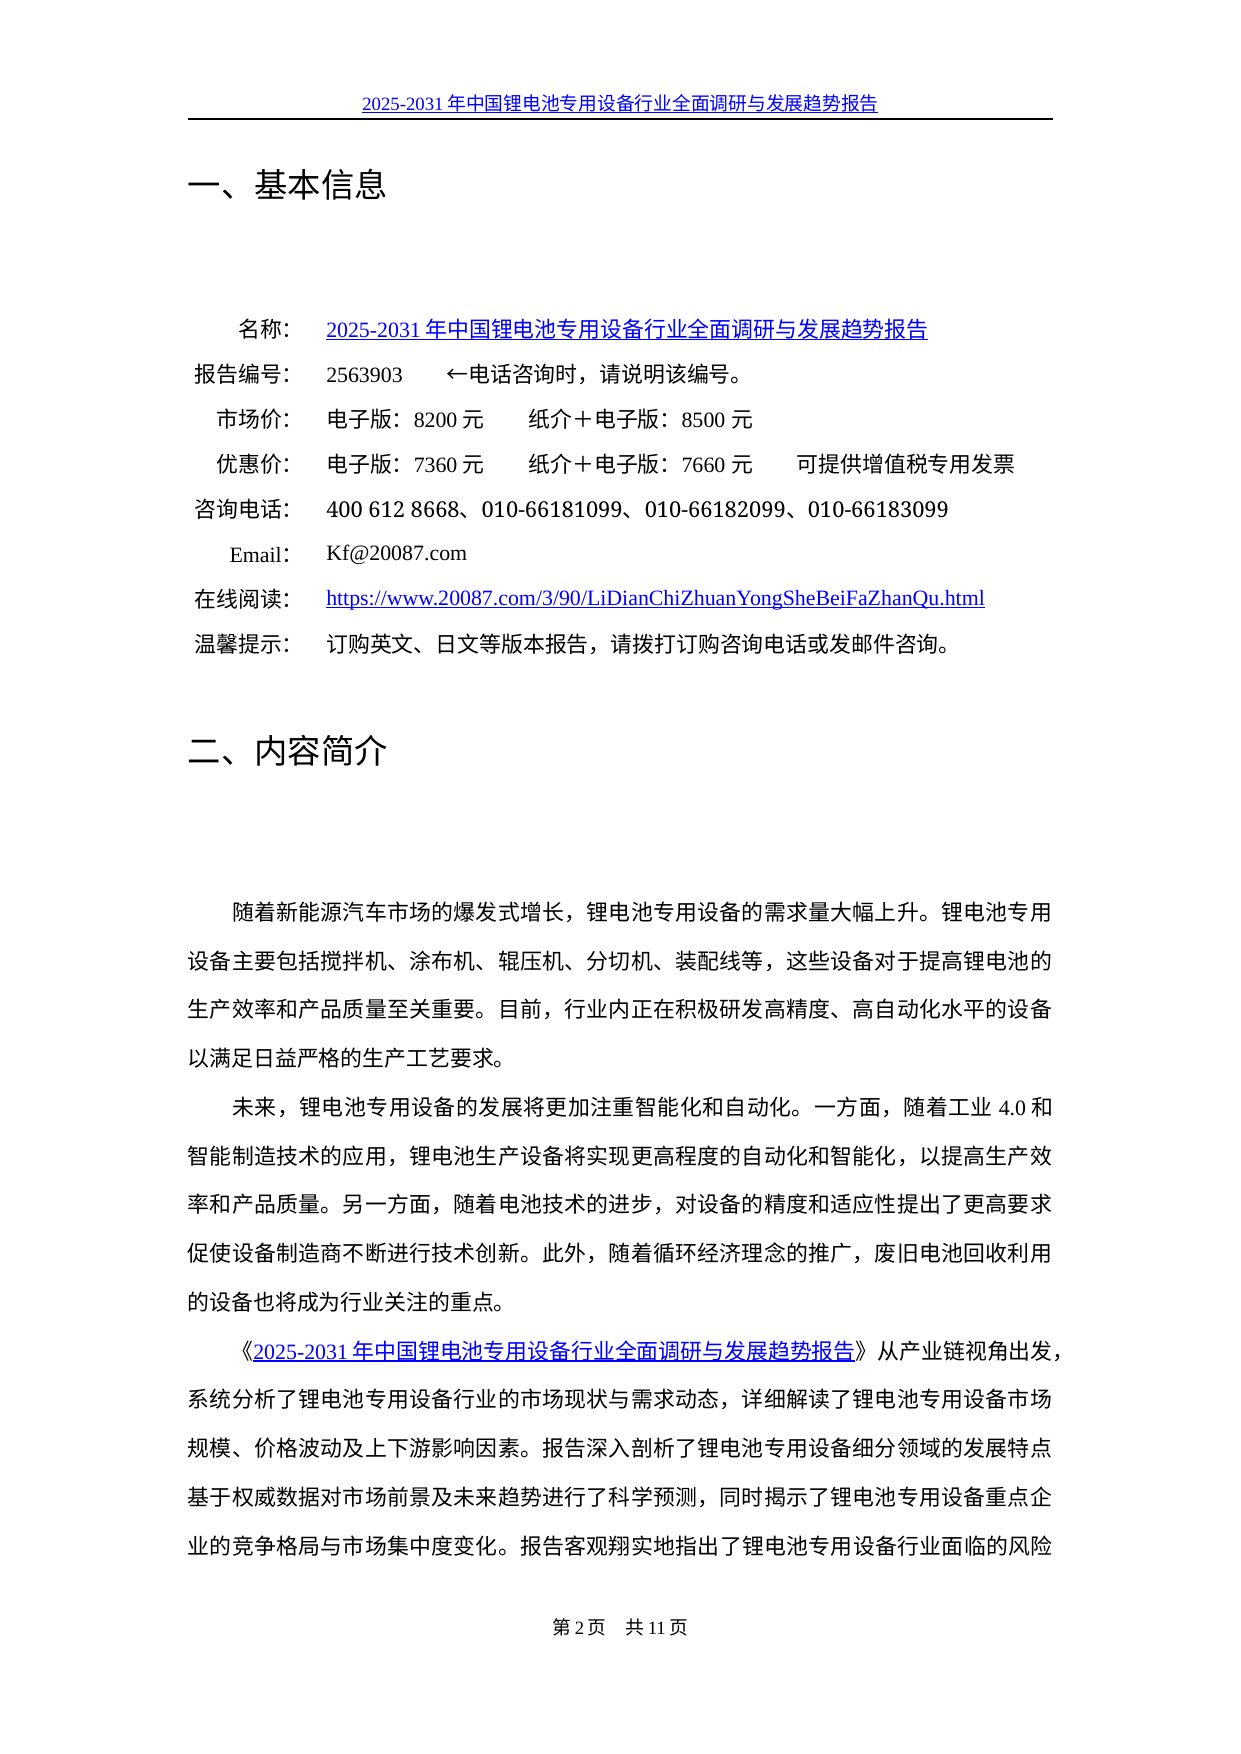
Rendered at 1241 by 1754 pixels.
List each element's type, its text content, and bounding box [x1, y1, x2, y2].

table_cell 温馨提示： [167, 627, 315, 672]
table_cell 2563903 ←电话咨询时，请说明该编号。 [315, 357, 1073, 402]
table_header 名称： [167, 312, 315, 357]
table_cell 咨询电话： [167, 492, 315, 537]
table_cell 优惠价： [167, 447, 315, 492]
table_cell 400 612 8668、010-66181099、010-66182099、010-66183099 [315, 492, 1073, 537]
table_cell [315, 582, 1073, 627]
title 一、基本信息 [187, 150, 1053, 215]
table_cell 电子版：7360 元 纸介＋电子版：7660 元 可提供增值税专用发票 [315, 447, 1073, 492]
title 二、内容简介 [187, 717, 1053, 782]
table_cell 订购英文、日文等版本报告，请拨打订购咨询电话或发邮件咨询。 [315, 627, 1073, 672]
table_cell 在线阅读： [167, 582, 315, 627]
table_cell Kf@20087.com [315, 537, 1073, 582]
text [187, 894, 1053, 1561]
table_cell Email： [167, 537, 315, 582]
table_cell 市场价： [167, 402, 315, 447]
table_header 2025-2031年中国锂电池专用设备行业全面调研与发展趋势报告 [315, 312, 1073, 357]
table_cell 电子版：8200 元 纸介＋电子版：8500 元 [315, 402, 1073, 447]
table_cell 报告编号： [167, 357, 315, 402]
